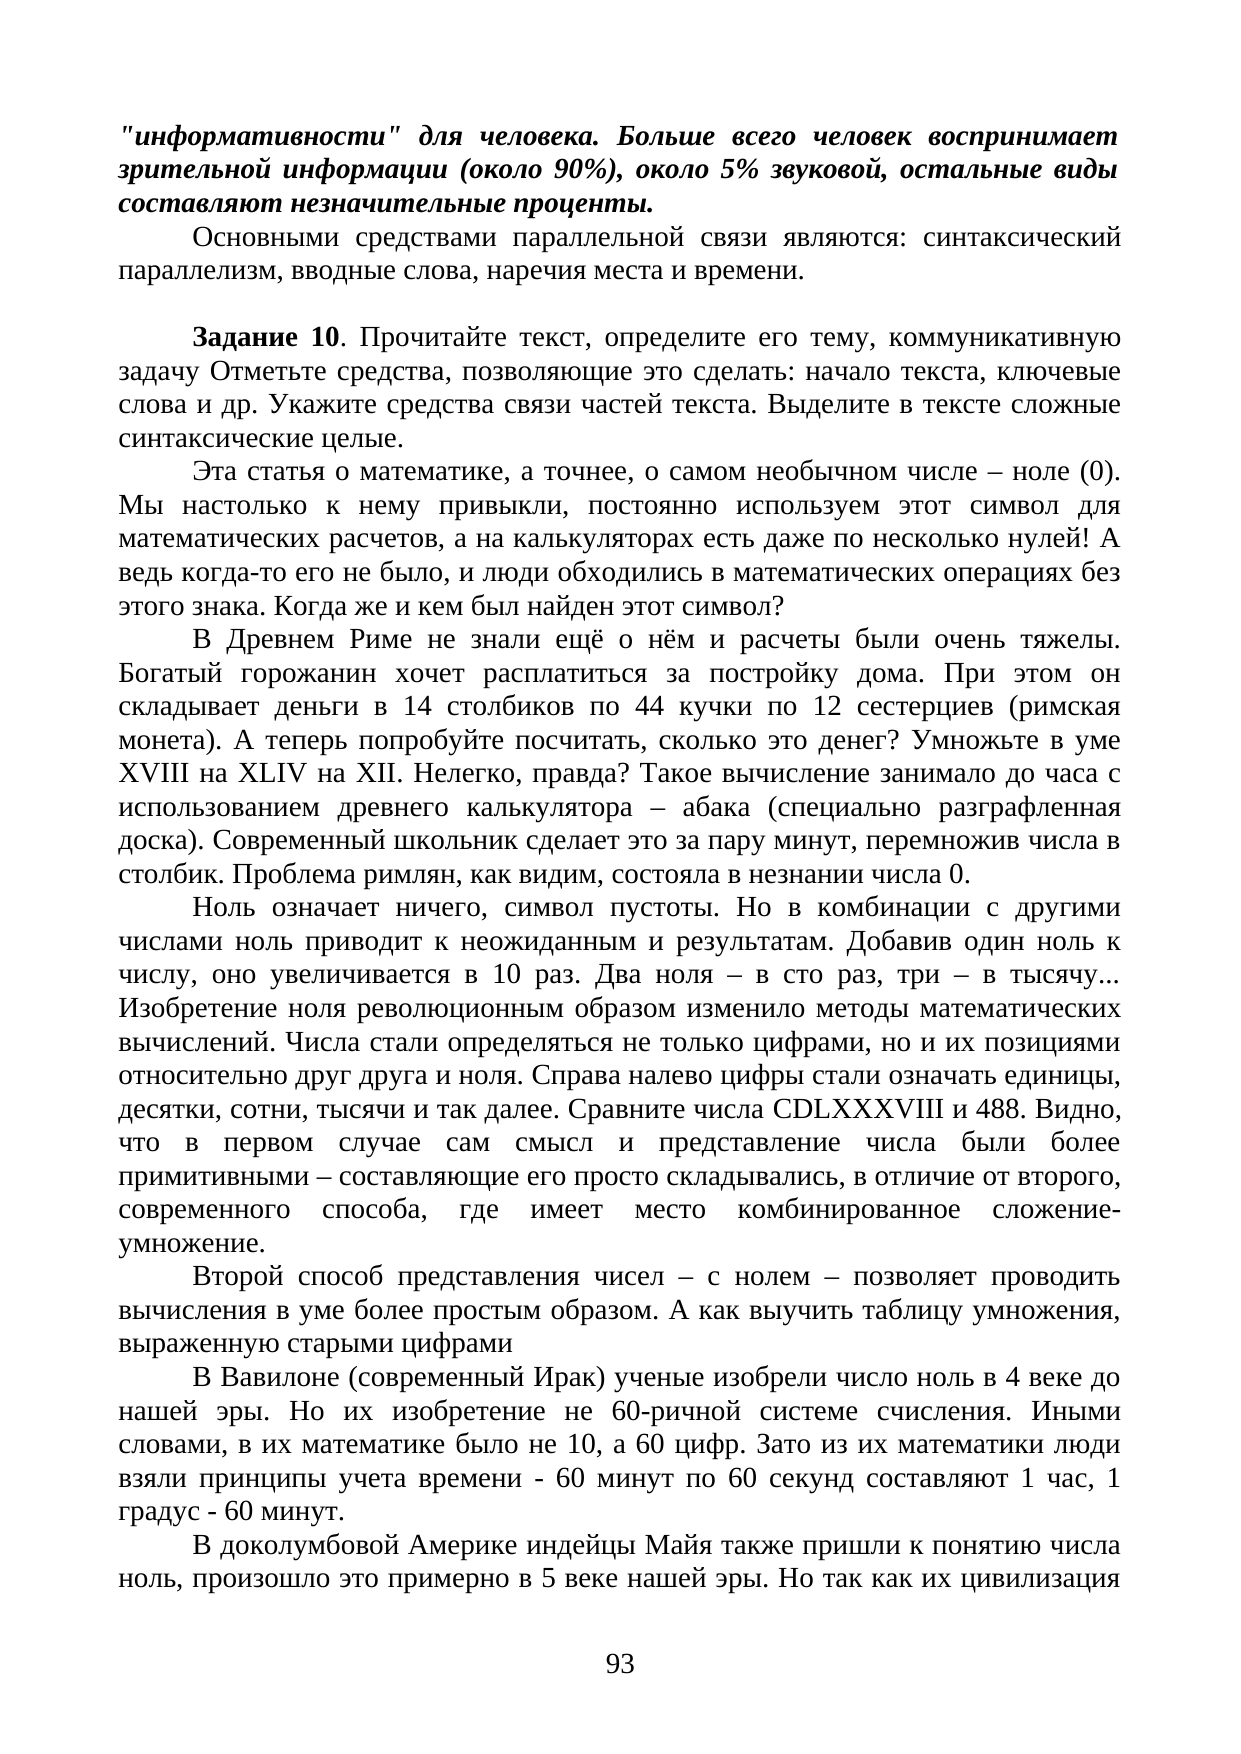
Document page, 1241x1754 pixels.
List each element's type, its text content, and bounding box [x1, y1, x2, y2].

text В Вавилоне (современный Ирак) ученые изобрели число ноль в 4 веке до нашей эры. Но их изобретение не 60-ричной системе счисления. Иными словами, в их математике было не 10, а 60 цифр. Зато из их математики люди взяли принципы учета времени - 60 минут по 60 секунд составляют 1 час, 1 градус - 60 минут. [118, 1359, 1122, 1527]
text Второй способ представления чисел – с нолем – позволяет проводить вычисления в уме более простым образом. А как выучить таблицу умножения, выраженную старыми цифрами [118, 1258, 1122, 1359]
text Эта статья о математике, а точнее, о самом необычном числе – ноле (0). Мы настолько к нему привыкли, постоянно используем этот символ для математических расчетов, а на калькуляторах есть даже по несколько нулей! А ведь когда-то его не было, и люди обходились в математических операциях без этого знака. Когда же и кем был найден этот символ? [118, 453, 1122, 621]
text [118, 118, 1122, 219]
text Основными средствами параллельной связи являются: синтаксический параллелизм, вводные слова, наречия места и времени. [118, 219, 1122, 286]
text Ноль означает ничего, символ пустоты. Но в комбинации с другими числами ноль приводит к неожиданным и результатам. Добавив один ноль к числу, оно увеличивается в 10 раз. Два ноля – в сто раз, три – в тысячу... Изобретение ноля революционным образом изменило методы математических вычислений. Числа стали определяться не только цифрами, но и их позициями относительно друг друга и ноля. Справа налево цифры стали означать единицы, десятки, сотни, тысячи и так далее. Сравните числа CDLXXXVIII и 488. Видно, что в первом случае сам смысл и представление числа были более примитивными – составляющие его просто складывались, в отличие от второго, современного способа, где имеет место комбинированное сложение-умножение. [118, 889, 1122, 1258]
text В Древнем Риме не знали ещё о нём и расчеты были очень тяжелы. Богатый горожанин хочет расплатиться за постройку дома. При этом он складывает деньги в 14 столбиков по 44 кучки по 12 сестерциев (римская монета). А теперь попробуйте посчитать, сколько это денег? Умножьте в уме XVIII на XLIV на XII. Нелегко, правда? Такое вычисление занимало до часа с использованием древнего калькулятора – абака (специально разграфленная доска). Современный школьник сделает это за пару минут, перемножив числа в столбик. Проблема римлян, как видим, состояла в незнании числа 0. [118, 621, 1122, 889]
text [118, 1527, 1122, 1594]
text Задание 10. Прочитайте текст, определите его тему, коммуникативную задачу Отметьте средства, позволяющие это сделать: начало текста, ключевые слова и др. Укажите средства связи частей текста. Выделите в тексте сложные синтаксические целые. [118, 319, 1122, 453]
